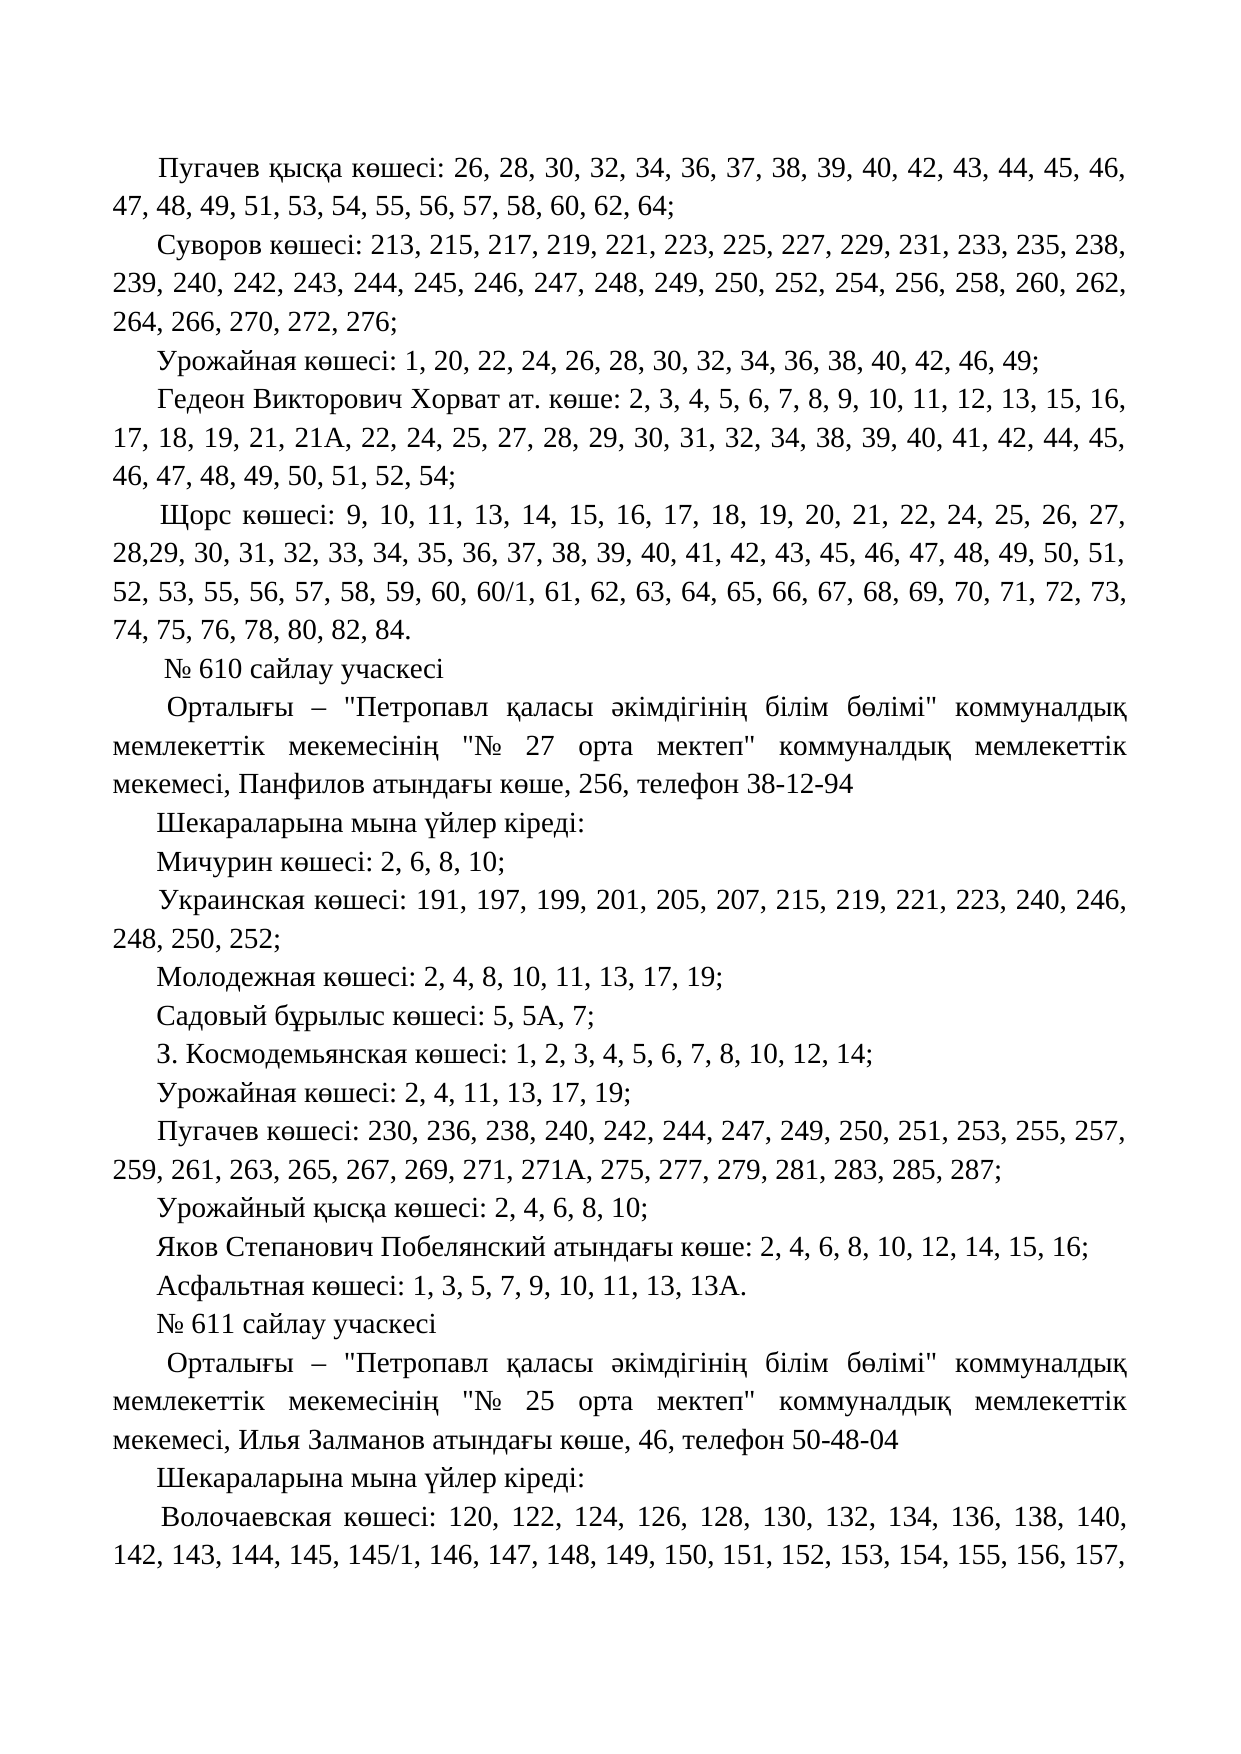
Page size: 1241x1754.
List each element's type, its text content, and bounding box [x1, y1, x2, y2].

text Суворов көшесі: 213, 215, 217, 219, 221, 223, 225, 227, 229, 231, 233, 235, 238, 239, 240, 242, 243, 244, 245, 246, 247, 248, 249, 250, 252, 254, 256, 258, 260, 262, 264, 266, 270, 272, 276; [112, 227, 1128, 338]
text № 610 сайлау учаскесі [112, 651, 1128, 684]
text Шекараларына мына үйлер кіреді: [112, 805, 1128, 839]
text З. Космодемьянская көшесі: 1, 2, 3, 4, 5, 6, 7, 8, 10, 12, 14; [112, 1036, 1128, 1070]
text Орталығы – "Петропавл қаласы әкімдігінің білім бөлімі" коммуналдық мемлекеттік мекемесінің "№ 27 орта мектеп" коммуналдық мемлекеттік мекемесі, Панфилов атындағы көше, 256, телефон 38-12-94 [112, 689, 1128, 800]
text Асфальтная көшесі: 1, 3, 5, 7, 9, 10, 11, 13, 13А. [112, 1268, 1128, 1301]
text Молодежная көшесі: 2, 4, 8, 10, 11, 13, 17, 19; [112, 959, 1128, 993]
text Украинская көшесі: 191, 197, 199, 201, 205, 207, 215, 219, 221, 223, 240, 246, 248, 250, 252; [112, 882, 1128, 954]
text Урожайная көшесі: 2, 4, 11, 13, 17, 19; [112, 1075, 1128, 1108]
text Гедеон Викторович Хорват ат. көше: 2, 3, 4, 5, 6, 7, 8, 9, 10, 11, 12, 13, 15, 16, 17, 18, 19, 21, 21А, 22, 24, 25, 27, 28, 29, 30, 31, 32, 34, 38, 39, 40, 41, 42, 44, 45, 46, 47, 48, 49, 50, 51, 52, 54; [112, 381, 1128, 492]
text Урожайная көшесі: 1, 20, 22, 24, 26, 28, 30, 32, 34, 36, 38, 40, 42, 46, 49; [112, 343, 1128, 376]
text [112, 1499, 1128, 1571]
text Садовый бұрылыс көшесі: 5, 5А, 7; [112, 998, 1128, 1031]
text Мичурин көшесі: 2, 6, 8, 10; [112, 844, 1128, 877]
text Пугачев қысқа көшесі: 26, 28, 30, 32, 34, 36, 37, 38, 39, 40, 42, 43, 44, 45, 46, 47, 48, 49, 51, 53, 54, 55, 56, 57, 58, 60, 62, 64; [112, 150, 1128, 222]
text Щорс көшесі: 9, 10, 11, 13, 14, 15, 16, 17, 18, 19, 20, 21, 22, 24, 25, 26, 27, 28,29, 30, 31, 32, 33, 34, 35, 36, 37, 38, 39, 40, 41, 42, 43, 45, 46, 47, 48, 49, 50, 51, 52, 53, 55, 56, 57, 58, 59, 60, 60/1, 61, 62, 63, 64, 65, 66, 67, 68, 69, 70, 71, 72, 73, 74, 75, 76, 78, 80, 82, 84. [112, 497, 1128, 646]
text Яков Степанович Побелянский атындағы көше: 2, 4, 6, 8, 10, 12, 14, 15, 16; [112, 1229, 1128, 1263]
text Урожайный қысқа көшесі: 2, 4, 6, 8, 10; [112, 1191, 1128, 1224]
text Шекараларына мына үйлер кіреді: [112, 1460, 1128, 1494]
text Орталығы – "Петропавл қаласы әкімдігінің білім бөлімі" коммуналдық мемлекеттік мекемесінің "№ 25 орта мектеп" коммуналдық мемлекеттік мекемесі, Илья Залманов атындағы көше, 46, телефон 50-48-04 [112, 1345, 1128, 1455]
text Пугачев көшесі: 230, 236, 238, 240, 242, 244, 247, 249, 250, 251, 253, 255, 257, 259, 261, 263, 265, 267, 269, 271, 271А, 275, 277, 279, 281, 283, 285, 287; [112, 1113, 1128, 1186]
text № 611 сайлау учаскесі [112, 1306, 1128, 1340]
